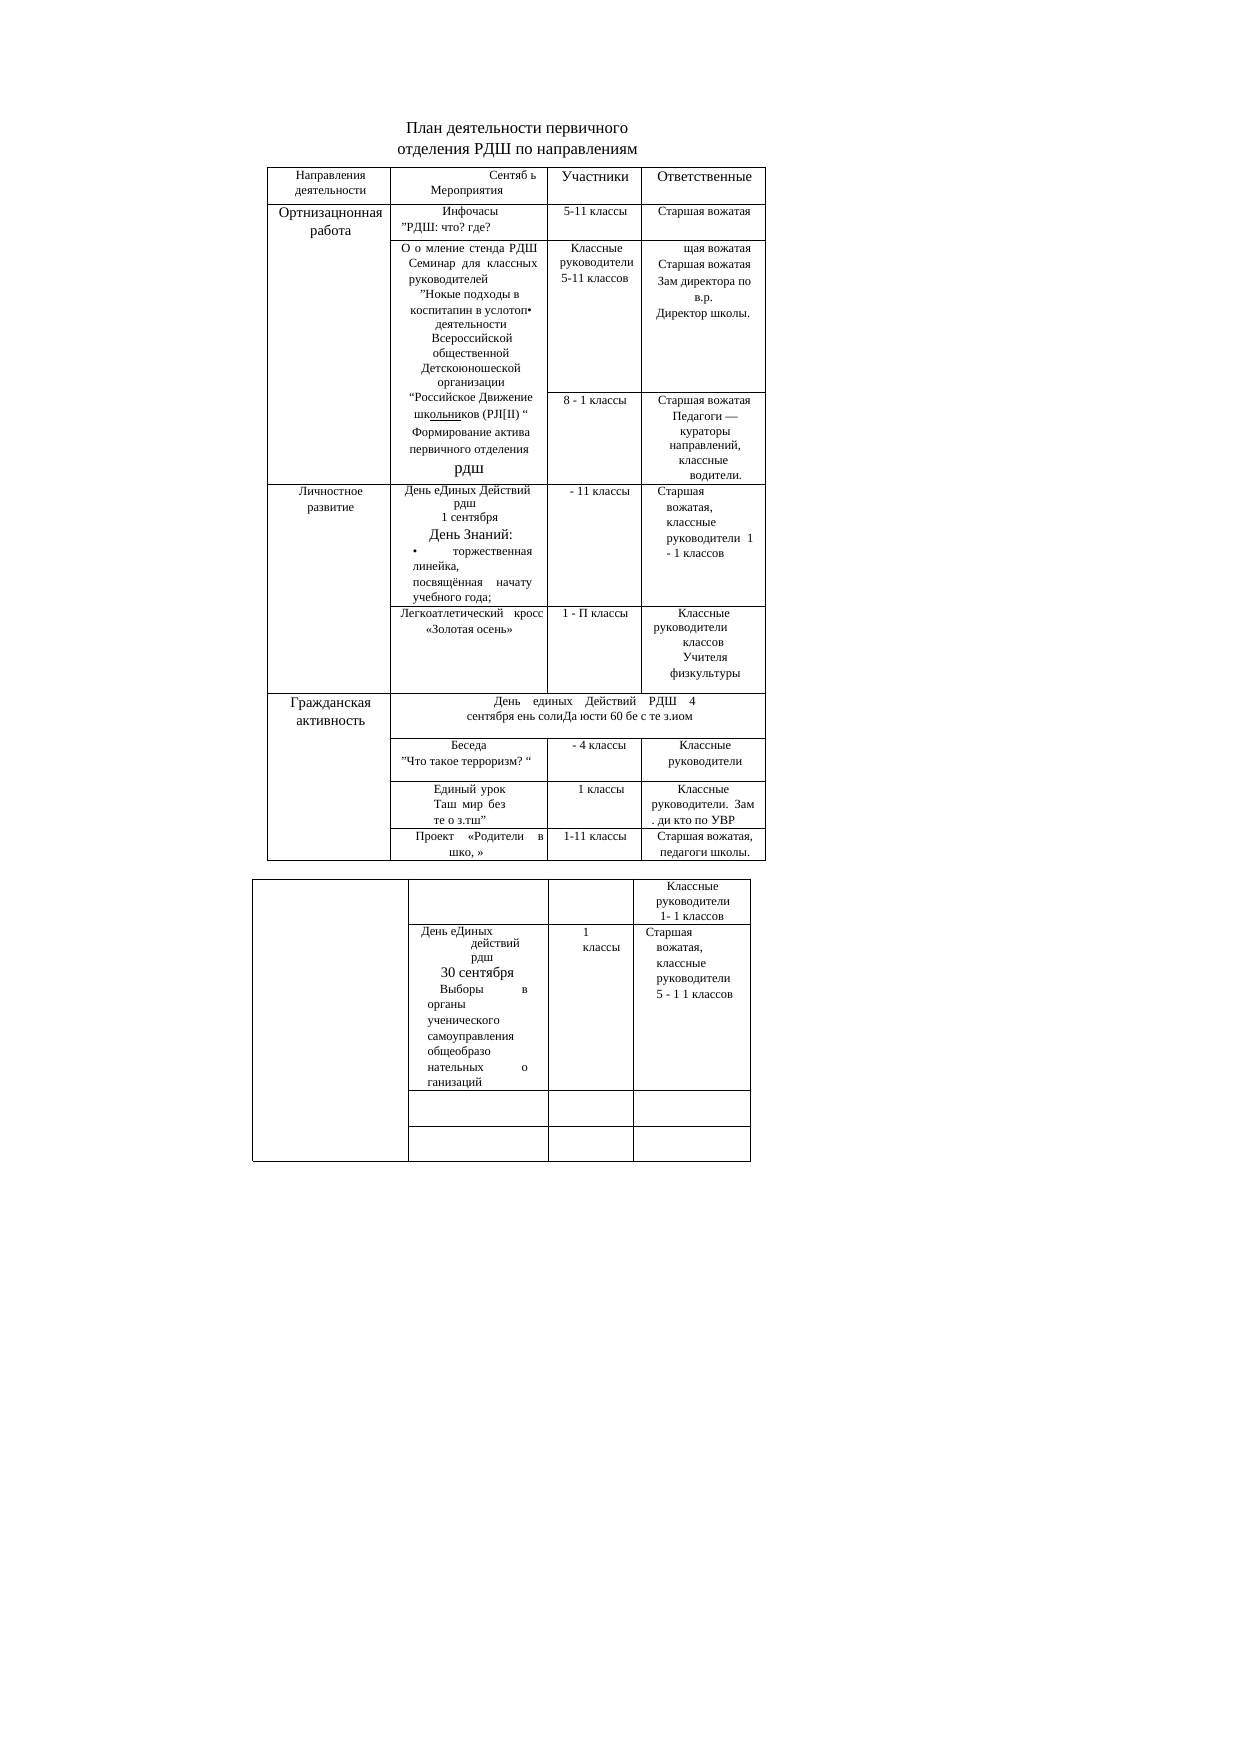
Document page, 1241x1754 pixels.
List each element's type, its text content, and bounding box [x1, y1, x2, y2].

table_cell [409, 1091, 548, 1126]
table_cell 1 классы [549, 925, 633, 1090]
table_cell щая вожатая Старшая вожатая Зам директора по в.р. Директор школы. [642, 241, 765, 392]
table_cell Старшая вожатая, педагоги школы. [642, 829, 765, 860]
table_cell 8 - 1 классы [548, 393, 641, 483]
table_header Ответственные [642, 168, 765, 203]
table_cell Классные руководители [642, 739, 765, 781]
table_cell Старшая вожатая Педагоги —кураторы направлений, классные водители. [642, 393, 765, 483]
table_cell Личностное развитие [268, 485, 390, 693]
table_cell Единый урок Таш мир без те о з.тш” [391, 782, 547, 828]
table_cell 1-11 классы [548, 829, 641, 860]
table_cell 1 - П классы [548, 607, 641, 693]
table_cell Классные руководители 5-11 классов [548, 241, 641, 392]
table_cell Классные руководители классов Учителя физкультуры [642, 607, 765, 693]
table_header Направления деятельности [268, 168, 390, 203]
table_cell Классные руководители. Зам . ди кто по УВР [642, 782, 765, 828]
table_cell Легкоатлетический кросс «Золотая осень» [391, 607, 547, 693]
table_cell 1 классы [548, 782, 641, 828]
table_cell Проект «Родители в шко, » [391, 829, 547, 860]
table_cell [409, 1127, 548, 1161]
table_cell Инфочасы ”РДШ: что? где? [391, 205, 547, 240]
table_cell - 11 классы [548, 485, 641, 606]
table_cell Гражданская активность [268, 694, 390, 860]
table_cell [549, 1127, 633, 1161]
table_cell Ортнизацнонная работа [268, 205, 390, 483]
table_cell День еДиных действий рдш 30 сентября Выборы в органы ученического самоуправления общеобразо нательных о ганизаций [409, 925, 548, 1090]
table_cell Старшая вожатая, классные руководители 5 - 1 1 классов [634, 925, 750, 1090]
table_cell Старшая вожатая [642, 205, 765, 240]
table_header [409, 880, 548, 924]
table_header Сентяб ь Мероприятия [391, 168, 547, 203]
table_cell 5-11 классы [548, 205, 641, 240]
table_cell Старшая вожатая, классные руководители 1 - 1 классов [642, 485, 765, 606]
table_cell День еДиных Действий рдш 1 сентября День Знаний: • торжественная линейка, посвящённая начату учебного года; [391, 485, 547, 606]
table_header Участники [548, 168, 641, 203]
table_header [253, 880, 408, 1161]
table_cell Беседа ”Что такое терроризм? “ [391, 739, 547, 781]
table_cell - 4 классы [548, 739, 641, 781]
table_header Классные руководители 1- 1 классов [634, 880, 750, 924]
table_cell [549, 1091, 633, 1126]
table_cell [634, 1127, 750, 1161]
table_cell День единых Действий РДШ 4 сентября ень солиДа юсти 60 бе с те з.иом [391, 694, 765, 738]
table_header [549, 880, 633, 924]
table_cell [634, 1091, 750, 1126]
table_cell О о мление стенда РДШ Семинар для классных руководителей ”Нокые подходы в коспитапин в услотоп• деятельности Всероссийской общественной Детскоюношеской организации “Российское Движение школьников (PJI[II) “ Формирование актива первичного отделения рдш [391, 241, 547, 483]
text План деятельности первичного отделения РДШ по направлениям [377, 118, 657, 158]
